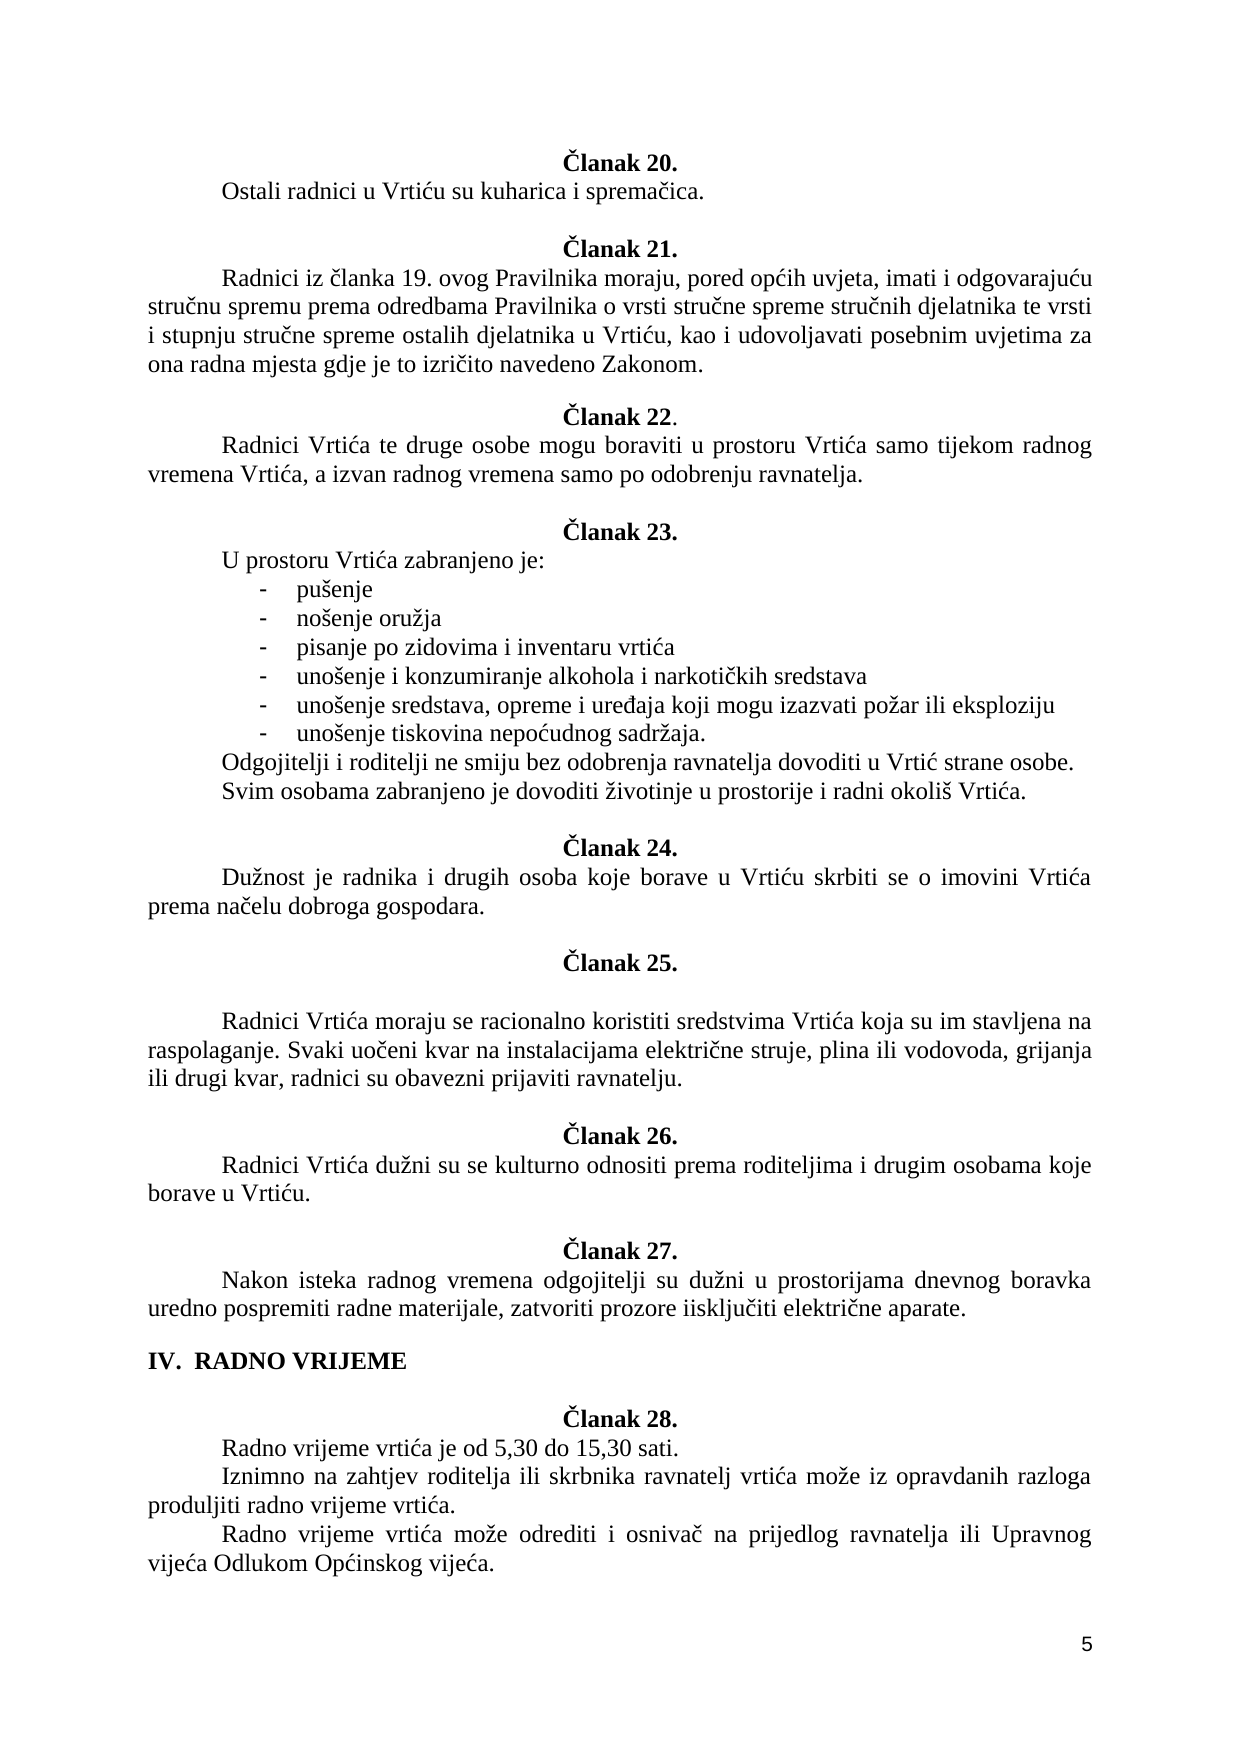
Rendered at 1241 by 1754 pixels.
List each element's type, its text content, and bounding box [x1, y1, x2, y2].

text Članak 26. [148, 1121, 1093, 1150]
text Radno vrijeme vrtića je od 5,30 do 15,30 sati. [148, 1433, 1093, 1461]
text IV. RADNO VRIJEME [148, 1346, 1093, 1375]
text Ostali radnici u Vrtiću su kuharica i spremačica. [148, 176, 1093, 205]
text Članak 24. [148, 833, 1093, 862]
text Radnici Vrtića moraju se racionalno koristiti sredstvima Vrtića koja su im stavljena na raspolaganje. Svaki uočeni kvar na instalacijama električne struje, plina ili vodovoda, grijanja ili drugi kvar, radnici su obavezni prijaviti ravnatelju. [148, 1006, 1093, 1092]
list pušenje [259, 574, 1093, 603]
text Radnici Vrtića dužni su se kulturno odnositi prema roditeljima i drugim osobama koje borave u Vrtiću. [148, 1150, 1093, 1207]
text Članak 20. [148, 148, 1093, 176]
text Odgojitelji i roditelji ne smiju bez odobrenja ravnatelja dovoditi u Vrtić strane osobe. [148, 747, 1093, 776]
text Radno vrijeme vrtića može odrediti i osnivač na prijedlog ravnatelja ili Upravnog vijeća Odlukom Općinskog vijeća. [148, 1519, 1093, 1576]
list nošenje oružja [259, 603, 1093, 632]
text Dužnost je radnika i drugih osoba koje borave u Vrtiću skrbiti se o imovini Vrtića prema načelu dobroga gospodara. [148, 862, 1093, 920]
list pisanje po zidovima i inventaru vrtića [259, 632, 1093, 661]
list unošenje sredstava, opreme i uređaja koji mogu izazvati požar ili eksploziju [259, 689, 1093, 718]
text Članak 22. [148, 402, 1093, 430]
text U prostoru Vrtića zabranjeno je: [148, 545, 1093, 574]
text Svim osobama zabranjeno je dovoditi životinje u prostorije i radni okoliš Vrtića. [148, 776, 1093, 805]
list unošenje tiskovina nepoćudnog sadržaja. [259, 718, 1093, 747]
list unošenje i konzumiranje alkohola i narkotičkih sredstava [259, 661, 1093, 689]
text Članak 23. [148, 517, 1093, 545]
text Članak 27. [148, 1236, 1093, 1265]
text Iznimno na zahtjev roditelja ili skrbnika ravnatelj vrtića može iz opravdanih razloga produljiti radno vrijeme vrtića. [148, 1461, 1093, 1519]
text Nakon isteka radnog vremena odgojitelji su dužni u prostorijama dnevnog boravka uredno pospremiti radne materijale, zatvoriti prozore iisključiti električne aparate. [148, 1265, 1093, 1322]
text Radnici iz članka 19. ovog Pravilnika moraju, pored općih uvjeta, imati i odgovarajuću stručnu spremu prema odredbama Pravilnika o vrsti stručne spreme stručnih djelatnika te vrsti i stupnju stručne spreme ostalih djelatnika u Vrtiću, kao i udovoljavati posebnim uvjetima za ona radna mjesta gdje je to izričito navedeno Zakonom. [148, 263, 1093, 378]
text Članak 25. [148, 948, 1093, 977]
text Članak 21. [148, 234, 1093, 263]
text Članak 28. [148, 1404, 1093, 1433]
text Radnici Vrtića te druge osobe mogu boraviti u prostoru Vrtića samo tijekom radnog vremena Vrtića, a izvan radnog vremena samo po odobrenju ravnatelja. [148, 430, 1093, 488]
